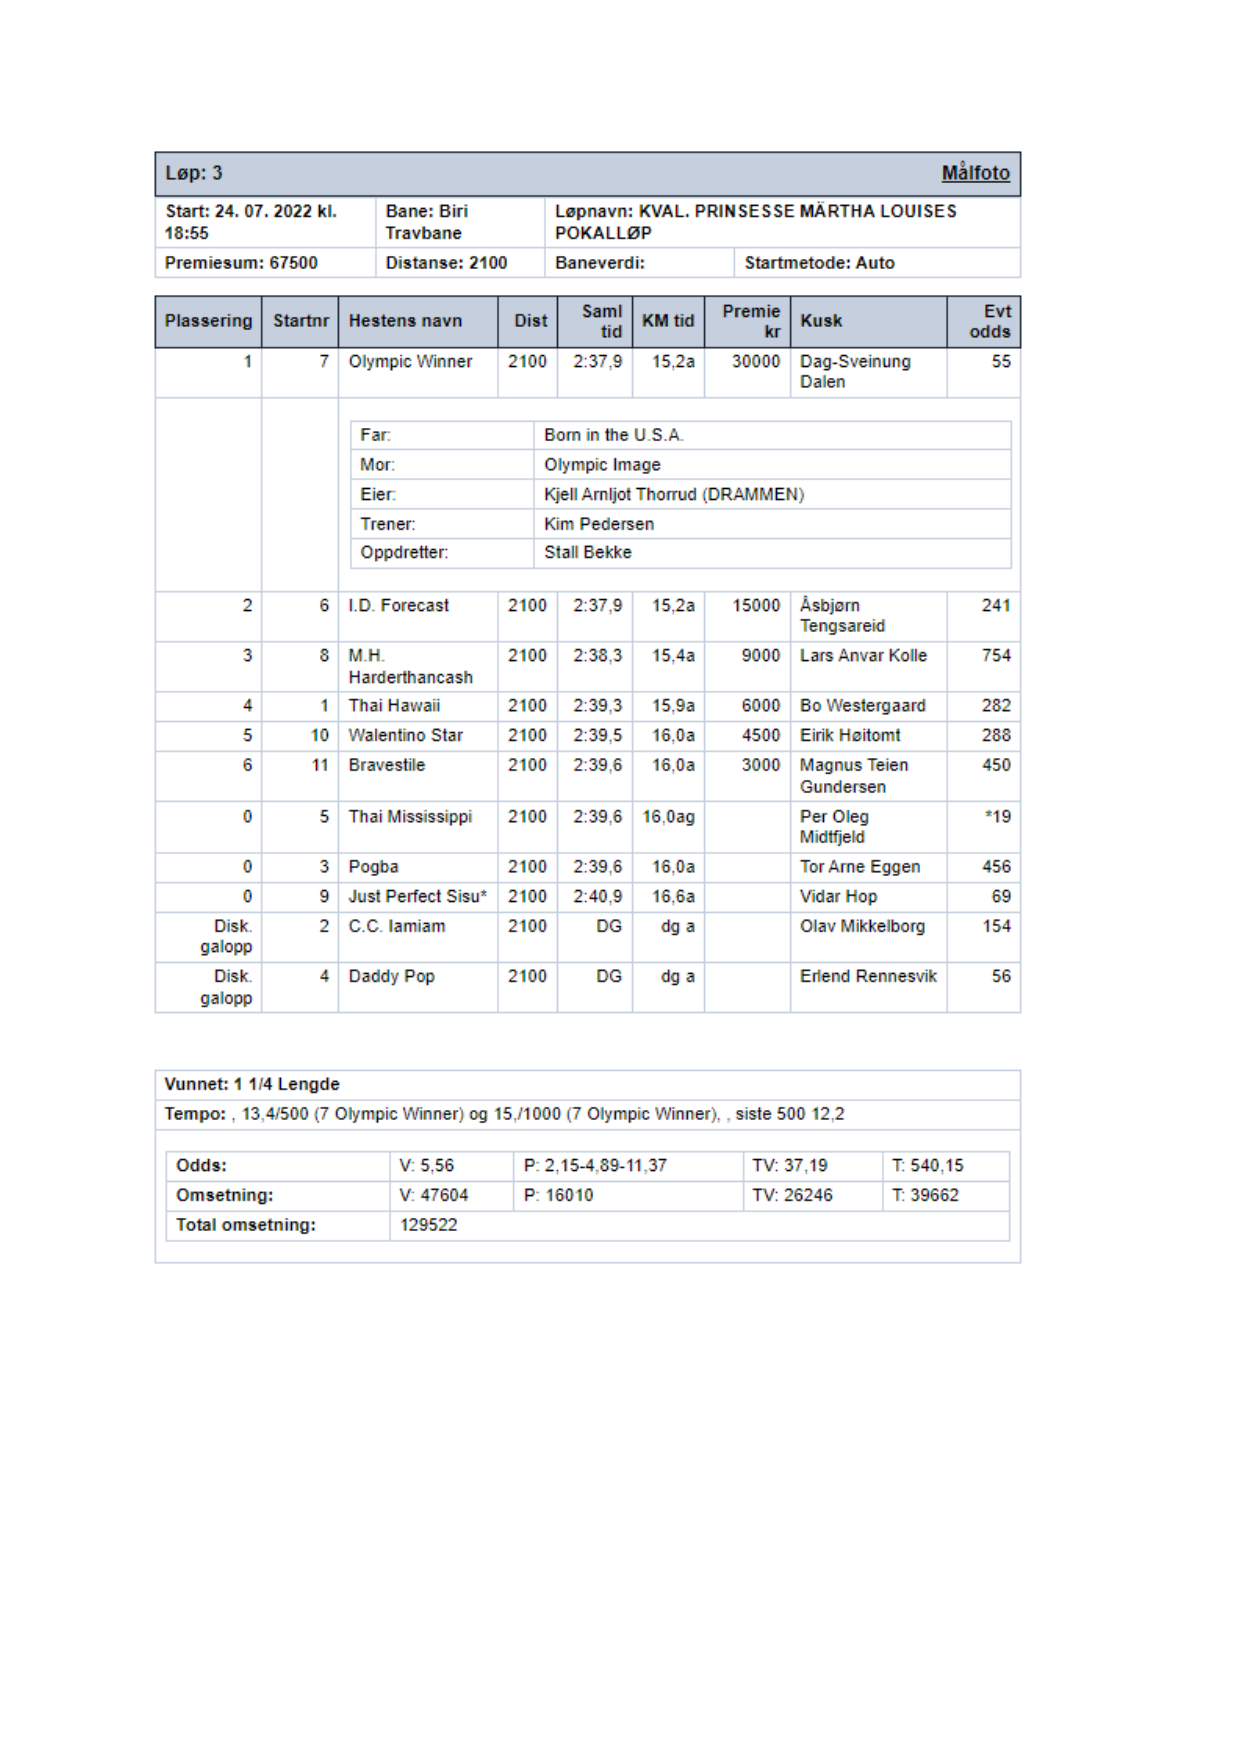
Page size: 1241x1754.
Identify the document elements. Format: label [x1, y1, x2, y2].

picture [147, 147, 1028, 1267]
